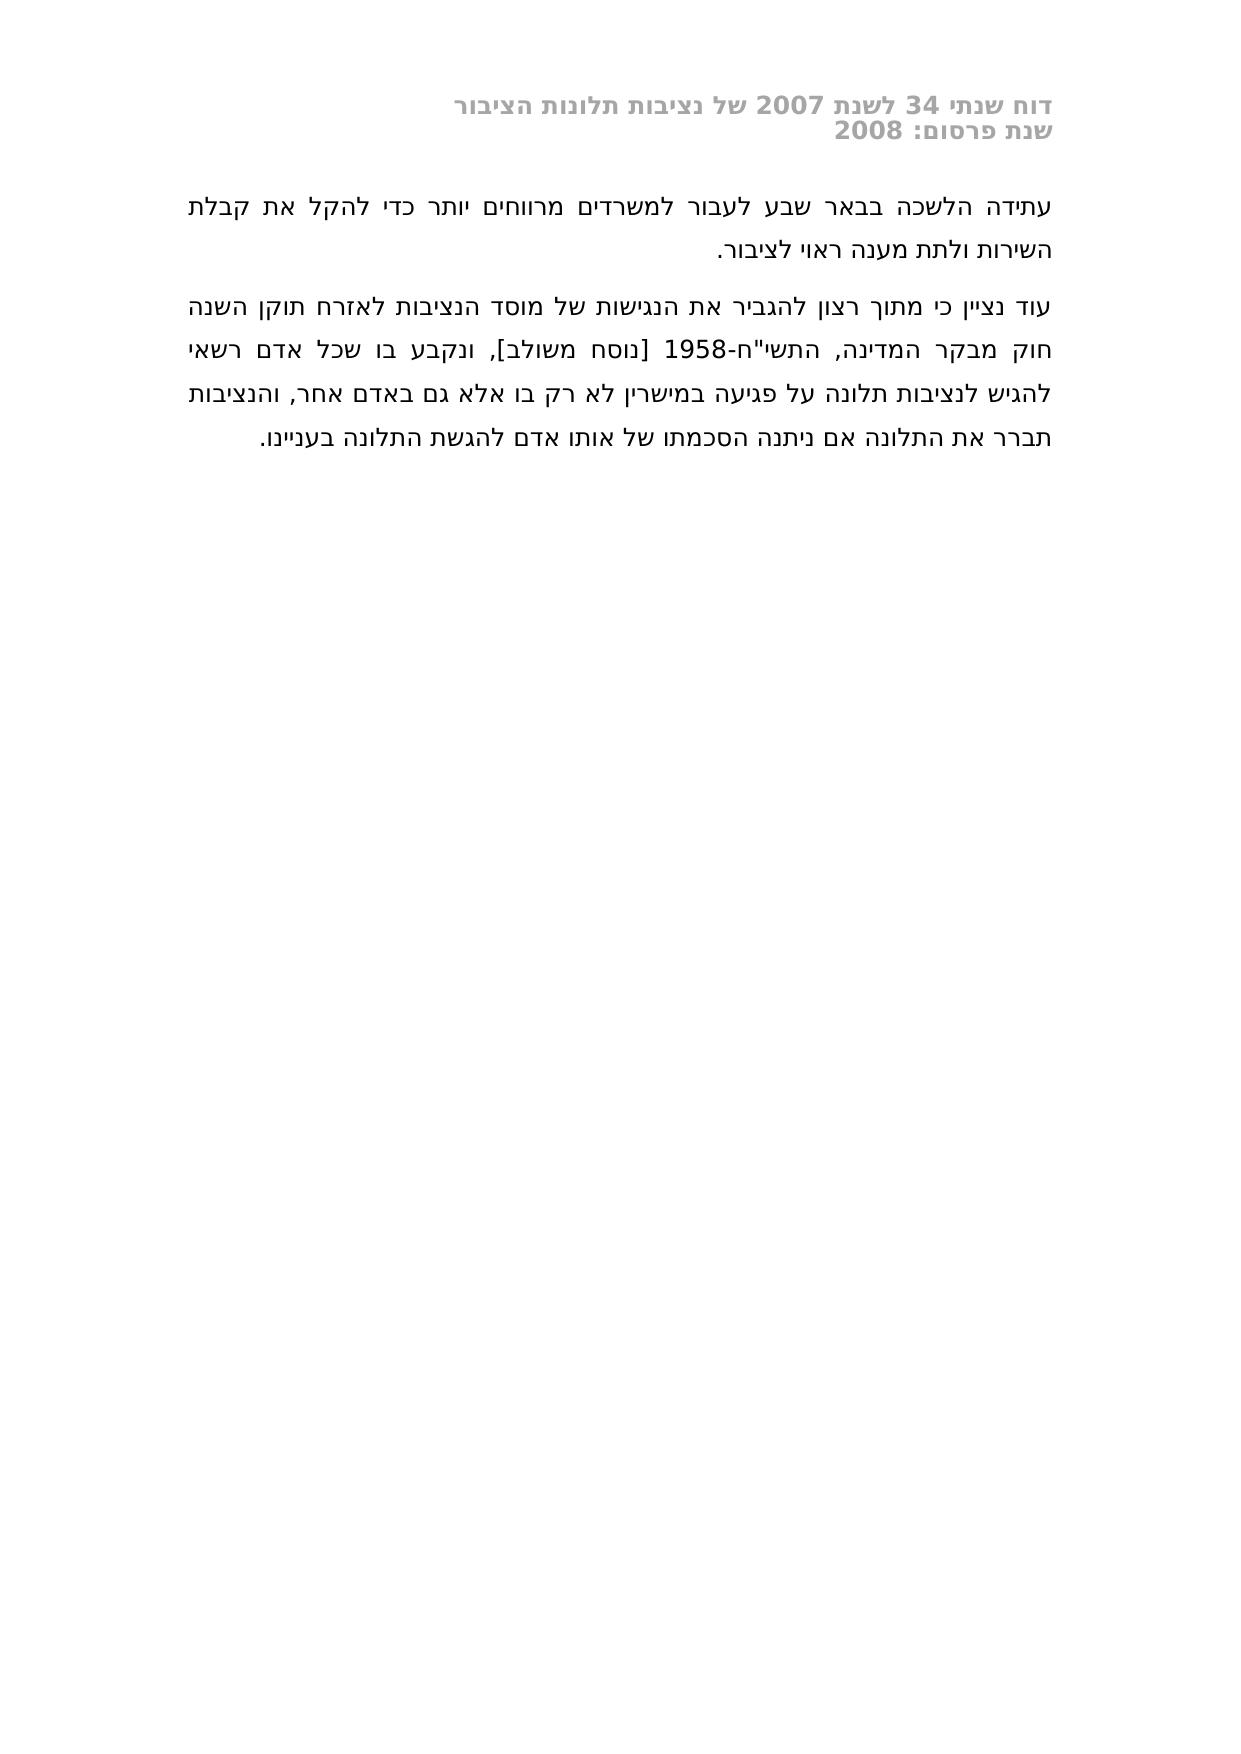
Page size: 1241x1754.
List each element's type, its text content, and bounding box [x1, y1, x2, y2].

text עוד נציין כי מתוך רצון להגביר את הנגישות של מוסד הנציבות לאזרח תוקן השנה חוק מבקר המדינה, התשי"ח-1958 [נוסח משולב], ונקבע בו שכל אדם רשאי להגיש לנציבות תלונה על פגיעה במישרין לא רק בו אלא גם באדם אחר, והנציבות תברר את התלונה אם ניתנה הסכמתו של אותו אדם להגשת התלונה בעניינו. [187, 292, 1053, 452]
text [187, 192, 1053, 265]
